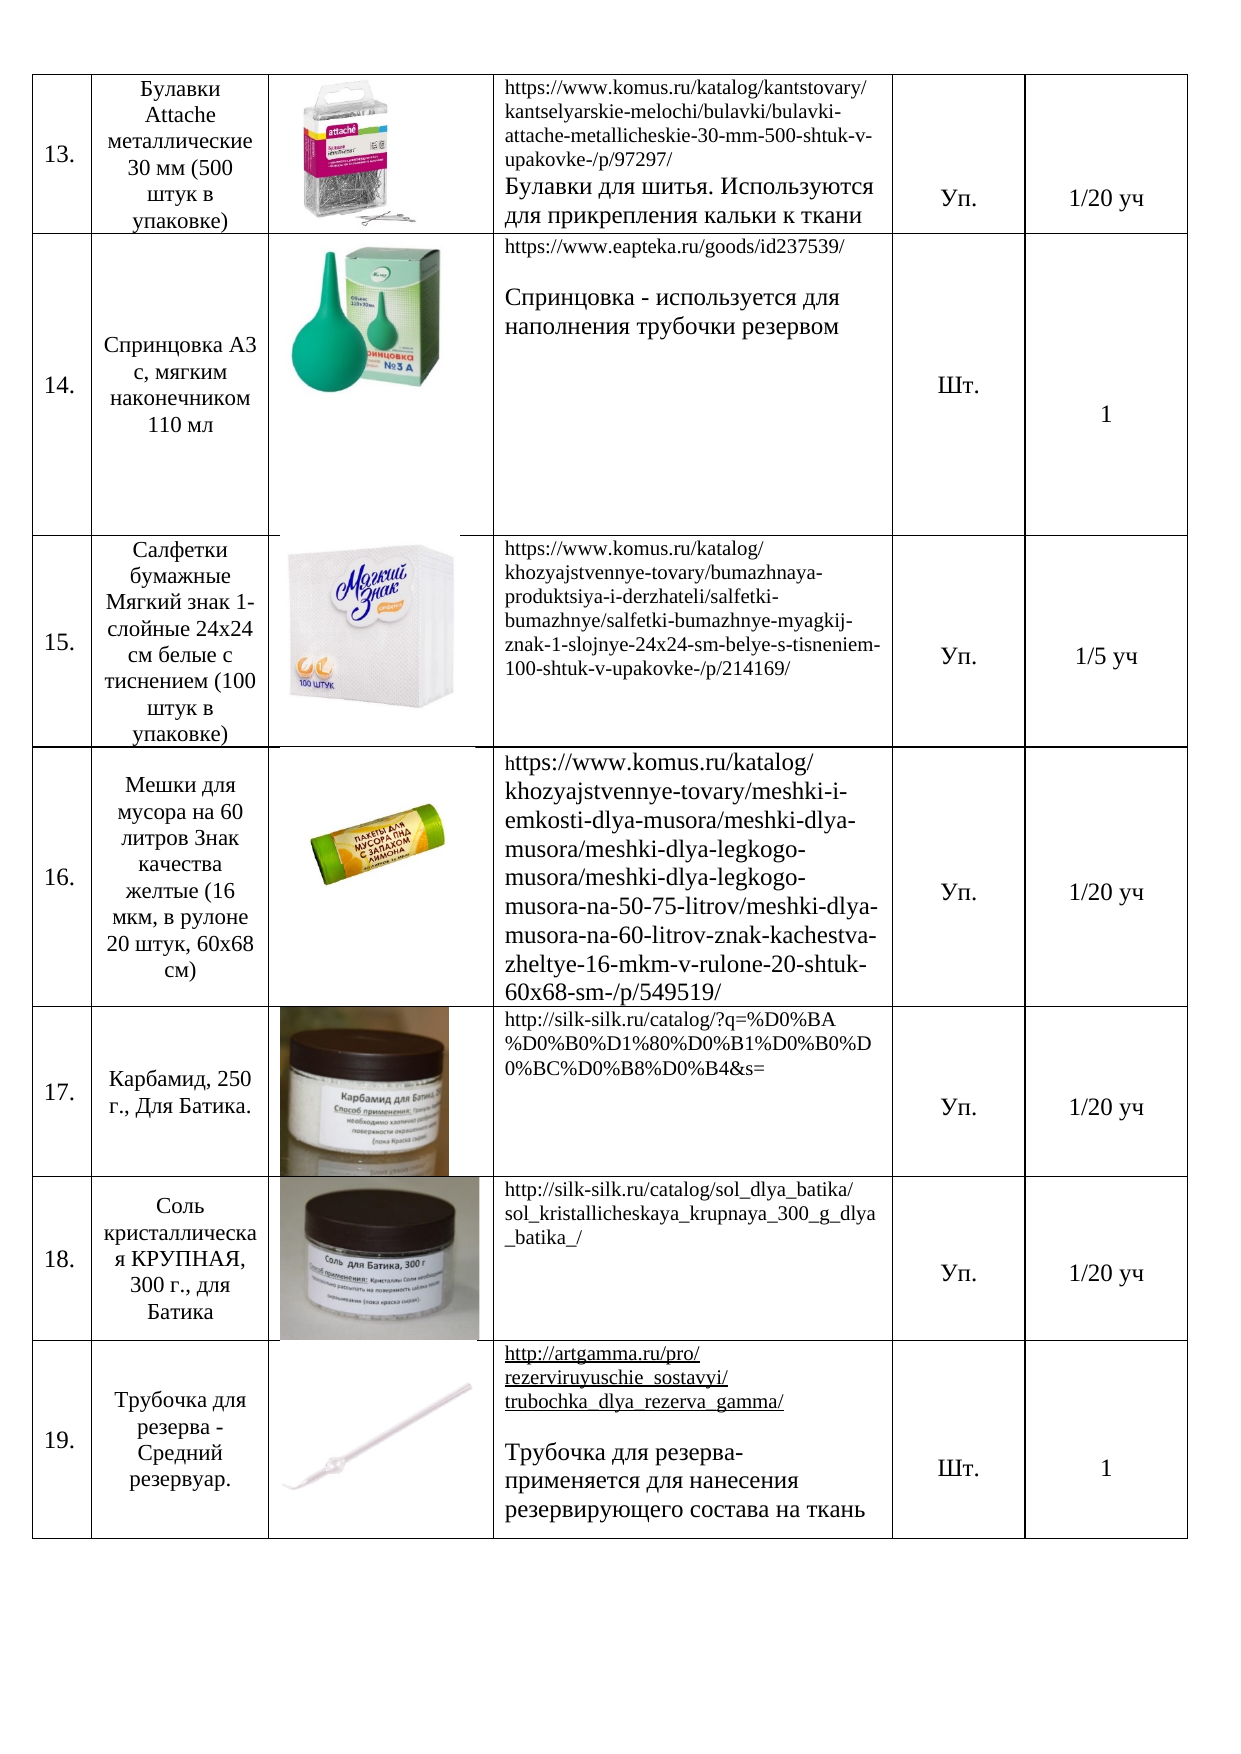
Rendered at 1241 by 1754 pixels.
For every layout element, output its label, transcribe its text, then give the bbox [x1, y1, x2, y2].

table_cell Соль кристаллическая КРУПНАЯ, 300 г., для Батика [92, 1177, 268, 1339]
picture [280, 535, 460, 716]
table_cell Трубочка для резерва - Средний резервуар. [92, 1341, 268, 1537]
table_cell http://silk-silk.ru/catalog/sol_dlya_batika/sol_kristallicheskaya_krupnaya_300_g_dlya_batika_/ [494, 1177, 892, 1339]
table_cell [33, 1341, 91, 1537]
table_cell 1/5 уч [1026, 536, 1187, 746]
table_cell http://silk-silk.ru/catalog/?q=%D0%BA%D0%B0%D1%80%D0%B1%D0%B0%D0%BC%D0%B8%D0%B4&s= [494, 1007, 892, 1176]
table_cell https://www.komus.ru/katalog/khozyajstvennye-tovary/bumazhnaya-produktsiya-i-derzhateli/salfetki-bumazhnye/salfetki-bumazhnye-myagkij-znak-1-slojnye-24x24-sm-belye-s-tisneniem-100-shtuk-v-upakovke-/p/214169/ [494, 536, 892, 746]
table_cell Спринцовка А3 с, мягким наконечником 110 мл [92, 234, 268, 534]
table_cell Шт. [893, 1341, 1024, 1537]
table_cell Шт. [893, 234, 1024, 534]
table_cell [477, 1341, 493, 1537]
table_cell [269, 1177, 280, 1339]
picture [280, 75, 438, 233]
table_cell 1/20 уч [1026, 1007, 1187, 1176]
table_cell Мешки для мусора на 60 литров Знак качества желтые (16 мкм, в рулоне 20 штук, 60x68 см) [92, 748, 268, 1006]
table_cell [269, 748, 493, 1006]
table_cell [438, 75, 493, 233]
picture [280, 1177, 480, 1538]
table_cell [480, 1177, 493, 1339]
table_cell [33, 1177, 91, 1339]
picture [280, 1007, 449, 1176]
table_cell 1/20 уч [1026, 748, 1187, 1006]
table_cell [269, 1341, 280, 1537]
table_cell Уп. [893, 1177, 1024, 1339]
table_cell [33, 536, 91, 746]
table_cell [33, 748, 91, 1006]
table_cell Уп. [893, 536, 1024, 746]
table_cell http://artgamma.ru/pro/rezerviruyuschie_sostavyi/trubochka_dlya_rezerva_gamma/ Трубочка для резерва- применяется для нанесения резервирующего состава на ткань [494, 1341, 892, 1537]
table_cell [269, 75, 280, 233]
table_cell https://www.komus.ru/katalog/kantstovary/kantselyarskie-melochi/bulavki/bulavki-attache-metallicheskie-30-mm-500-shtuk-v-upakovke-/p/97297/ Булавки для шитья. Используются для прикрепления кальки к ткани [494, 75, 892, 233]
picture [280, 234, 454, 408]
table_cell Карбамид, 250 г., Для Батика. [92, 1007, 268, 1176]
table_cell [33, 75, 91, 233]
table_cell 1/20 уч [1026, 1177, 1187, 1339]
table_cell Булавки Attache металлические 30 мм (500 штук в упаковке) [92, 75, 268, 233]
table_cell 1 [1026, 1341, 1187, 1537]
table_cell [269, 536, 493, 746]
table_cell [269, 234, 493, 534]
table_cell Уп. [893, 1007, 1024, 1176]
table_cell 1 [1026, 234, 1187, 534]
table_cell [449, 1007, 493, 1176]
table_cell Уп. [893, 75, 1024, 233]
table_cell https://www.komus.ru/katalog/khozyajstvennye-tovary/meshki-i-emkosti-dlya-musora/meshki-dlya-musora/meshki-dlya-legkogo-musora/meshki-dlya-legkogo-musora-na-50-75-litrov/meshki-dlya-musora-na-60-litrov-znak-kachestva-zheltye-16-mkm-v-rulone-20-shtuk-60x68-sm-/p/549519/ [494, 748, 892, 1006]
table_cell 1/20 уч [1026, 75, 1187, 233]
table_cell [33, 1007, 91, 1176]
table_cell Салфетки бумажные Мягкий знак 1-слойные 24x24 см белые с тиснением (100 штук в упаковке) [92, 536, 268, 746]
table_cell https://www.eapteka.ru/goods/id237539/ Спринцовка - используется для наполнения трубочки резервом [494, 234, 892, 534]
table_cell Уп. [893, 748, 1024, 1006]
picture [280, 747, 476, 943]
table_cell [33, 234, 91, 534]
table_cell [269, 1007, 280, 1176]
